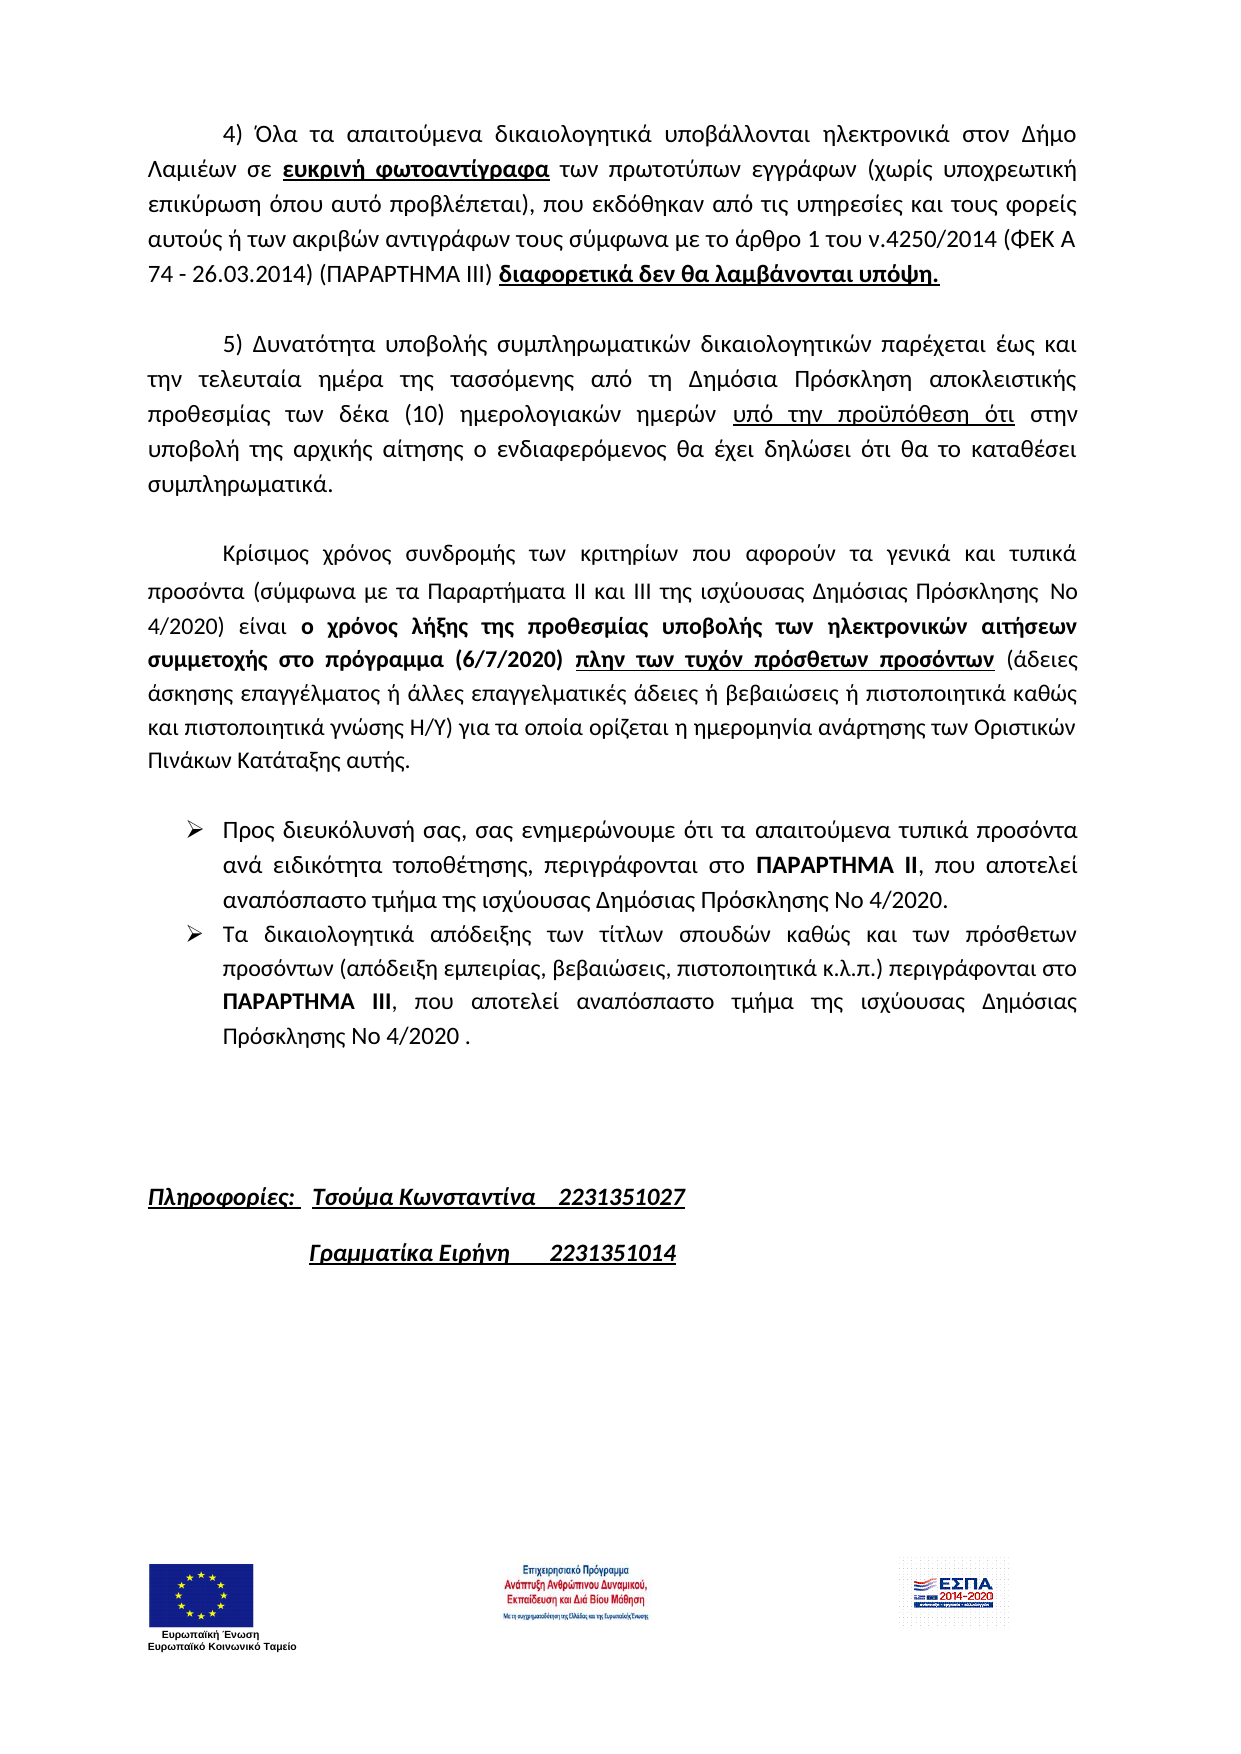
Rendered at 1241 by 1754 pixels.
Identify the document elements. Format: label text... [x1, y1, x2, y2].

list Προς διευκόλυνσή σας, σας ενημερώνουμε ότι τα απαιτούμενα τυπικά προσόντα ανά ειδικότητα τοποθέτησης, περιγράφονται στο ΠΑΡΑΡΤΗΜΑ II, που αποτελεί αναπόσπαστο τμήμα της ισχύουσας Δημόσιας Πρόσκλησης Νο 4/2020. [185, 814, 1078, 915]
picture [497, 1556, 654, 1629]
list Τα δικαιολογητικά απόδειξης των τίτλων σπουδών καθώς και των πρόσθετων προσόντων (απόδειξη εμπειρίας, βεβαιώσεις, πιστοποιητικά κ.λ.π.) περιγράφονται στο ΠΑΡΑΡΤΗΜΑ III, που αποτελεί αναπόσπαστο τμήμα της ισχύουσας Δημόσιας Πρόσκλησης Νο 4/2020 . [185, 919, 1078, 1051]
text Γραμματίκα Ειρήνη 2231351014 [148, 1237, 1078, 1267]
text 4) Όλα τα απαιτούμενα δικαιολογητικά υποβάλλονται ηλεκτρονικά στον Δήμο Λαμιέων σε ευκρινή φωτοαντίγραφα των πρωτοτύπων εγγράφων (χωρίς υποχρεωτική επικύρωση όπου αυτό προβλέπεται), που εκδόθηκαν από τις υπηρεσίες και τους φορείς αυτούς ή των ακριβών αντιγράφων τους σύμφωνα με το άρθρο 1 του ν.4250/2014 (ΦΕΚ A 74 - 26.03.2014) (ΠΑΡΑΡΤΗΜΑ ΙΙΙ) διαφορετικά δεν θα λαμβάνονται υπόψη. [148, 118, 1078, 289]
text Πληροφορίες: Τσούμα Κωνσταντίνα 2231351027 [148, 1181, 1078, 1212]
picture [897, 1556, 1011, 1629]
text Κρίσιμος χρόνος συνδρομής των κριτηρίων που αφορούν τα γενικά και τυπικά προσόντα (σύμφωνα με τα Παραρτήματα ΙΙ και ΙΙΙ της ισχύουσας Δημόσιας Πρόσκλησης Νο 4/2020) είναι ο χρόνος λήξης της προθεσμίας υποβολής των ηλεκτρονικών αιτήσεων συμμετοχής στο πρόγραμμα (6/7/2020) πλην των τυχόν πρόσθετων προσόντων (άδειες άσκησης επαγγέλματος ή άλλες επαγγελματικές άδειες ή βεβαιώσεις ή πιστοποιητικά καθώς και πιστοποιητικά γνώσης Η/Υ) για τα οποία ορίζεται η ημερομηνία ανάρτησης των Οριστικών Πινάκων Κατάταξης αυτής. [148, 538, 1078, 775]
picture [147, 1562, 254, 1629]
text 5) Δυνατότητα υποβολής συμπληρωματικών δικαιολογητικών παρέχεται έως και την τελευταία ημέρα της τασσόμενης από τη Δημόσια Πρόσκληση αποκλειστικής προθεσμίας των δέκα (10) ημερολογιακών ημερών υπό την προϋπόθεση ότι στην υποβολή της αρχικής αίτησης ο ενδιαφερόμενος θα έχει δηλώσει ότι θα το καταθέσει συμπληρωματικά. [148, 328, 1078, 499]
